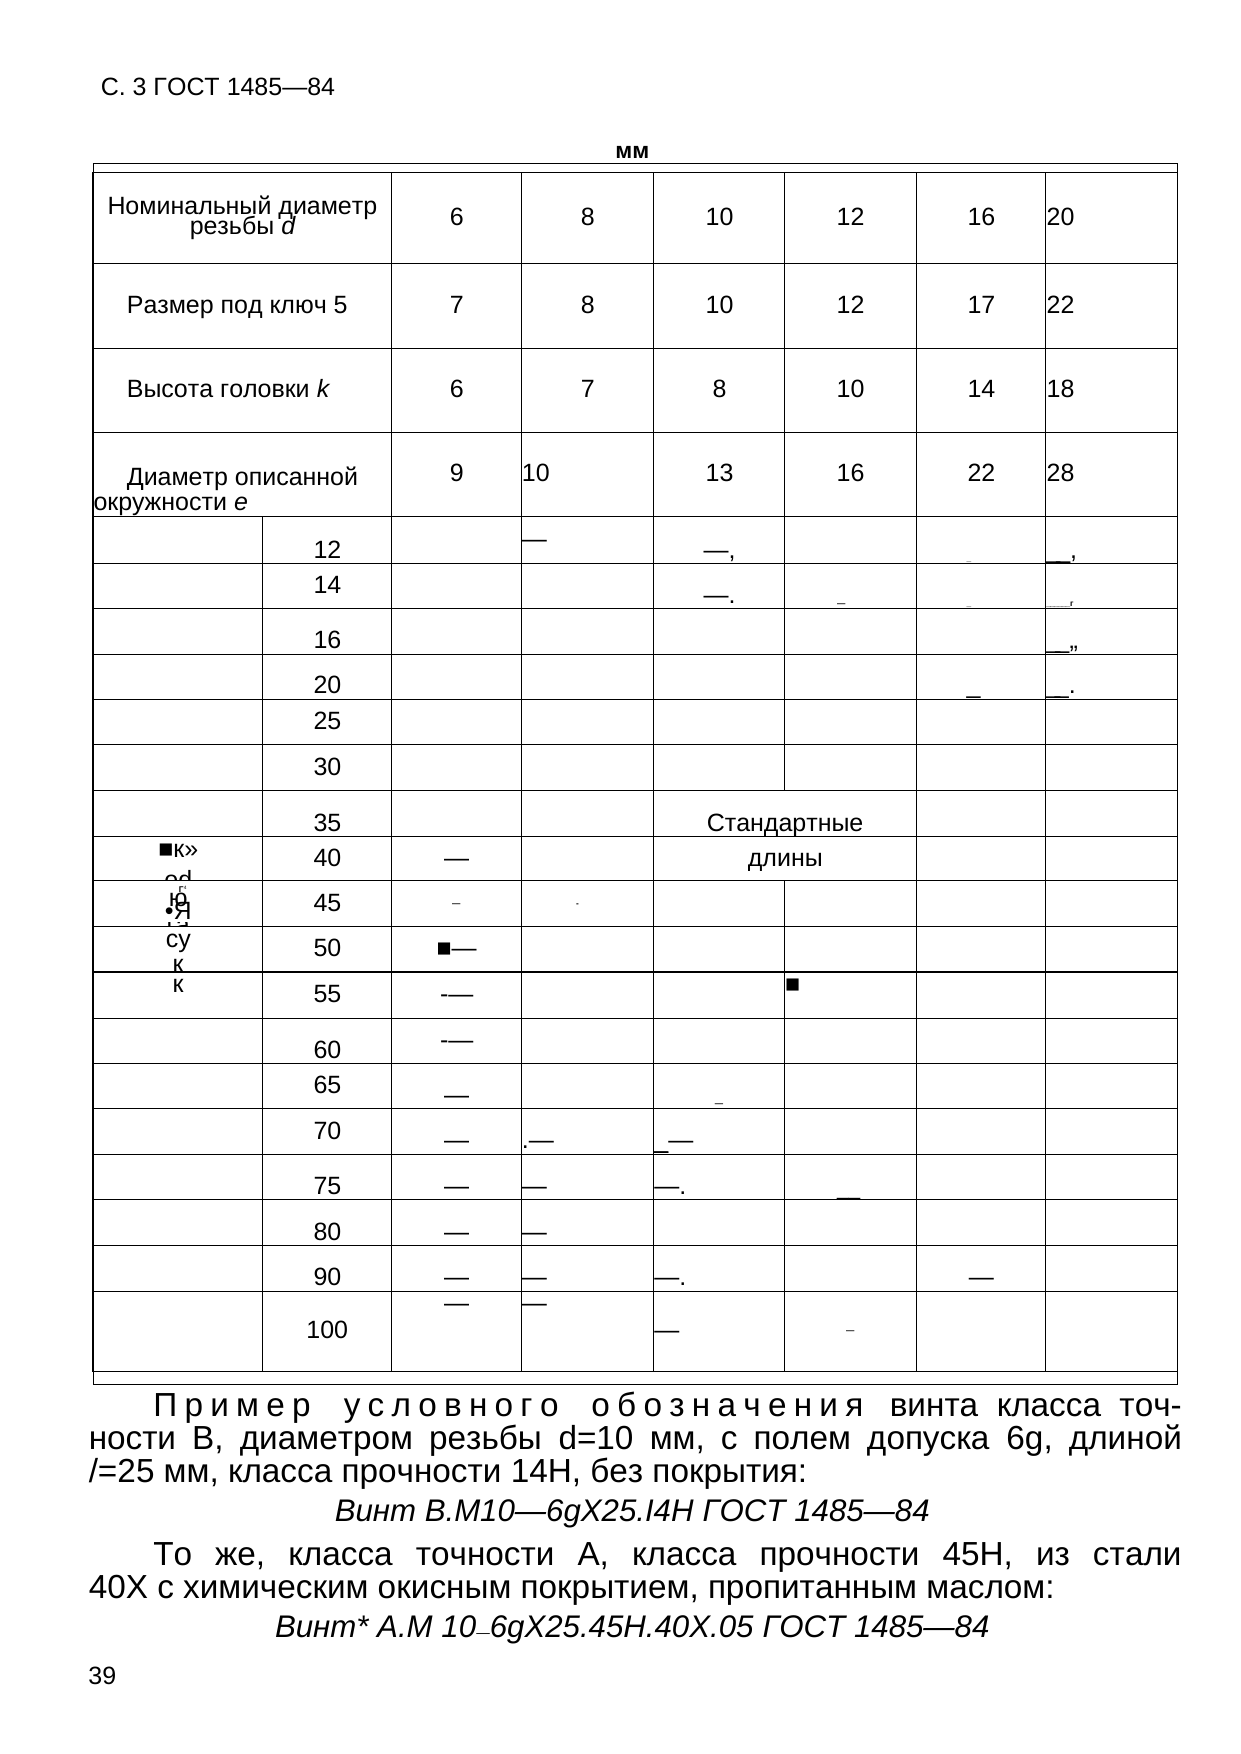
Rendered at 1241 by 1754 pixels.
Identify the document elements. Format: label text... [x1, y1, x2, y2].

table_cell [917, 1109, 1045, 1154]
table_cell [917, 745, 1045, 790]
table_cell 22 [917, 433, 1045, 516]
table_header 6 [392, 173, 521, 263]
table_cell [94, 517, 262, 563]
table_cell 12 [263, 517, 391, 563]
table_cell [1046, 1200, 1177, 1245]
table_cell [917, 837, 1045, 880]
table_cell [654, 655, 784, 698]
table_cell 75 [263, 1155, 391, 1199]
table_cell — [522, 1200, 653, 1245]
table_cell [654, 609, 784, 653]
table_cell 10 [654, 264, 784, 347]
table_cell — [392, 1064, 521, 1108]
table_cell [1046, 700, 1177, 744]
table_cell 50 [263, 927, 391, 971]
table_cell [917, 881, 1045, 926]
table_cell [654, 973, 784, 1018]
table_cell [522, 745, 653, 790]
table_cell [785, 1109, 916, 1154]
table_cell [392, 655, 521, 698]
table_cell [917, 1019, 1045, 1063]
table_cell 22 [1046, 264, 1177, 347]
table_header 16 [917, 173, 1045, 263]
table_cell 55 [263, 973, 391, 1018]
table_cell [522, 609, 653, 653]
table_cell 13 [654, 433, 784, 516]
table_cell 10 [522, 433, 653, 516]
table_cell [392, 517, 521, 563]
table_cell [1046, 837, 1177, 880]
table_cell [94, 564, 262, 608]
table_cell 60 [263, 1019, 391, 1063]
table_cell — [785, 564, 916, 608]
table_cell [1046, 1246, 1177, 1291]
table_cell [785, 700, 916, 744]
text То же, класса точности А, класса прочности 45Н, из стали 40Х с химическим окисным покрытием, пропитанным маслом: [88, 1539, 1182, 1605]
table_cell [94, 791, 262, 836]
table_cell длины [654, 837, 916, 880]
table_cell [392, 564, 521, 608]
text мм [88, 140, 1176, 163]
table_cell Высота головки k [94, 349, 391, 432]
table_cell — [654, 1109, 784, 1154]
table_cell [522, 1019, 653, 1063]
table_cell [917, 1155, 1045, 1199]
table_cell [785, 1064, 916, 1108]
table_cell -— [392, 1019, 521, 1063]
table_cell ■к» od Е_, [94, 837, 262, 880]
table_cell . [1046, 655, 1177, 698]
table_cell 10 [785, 349, 916, 432]
table_cell 80 [263, 1200, 391, 1245]
table_cell [94, 1019, 262, 1063]
table_cell [94, 1200, 262, 1245]
table_cell [917, 1064, 1045, 1108]
table_cell [1046, 745, 1177, 790]
table_cell [522, 1064, 653, 1108]
table_cell —. [654, 1155, 784, 1199]
table_cell — [392, 837, 521, 880]
table_cell [522, 700, 653, 744]
table_cell 7 [392, 264, 521, 347]
table_cell [917, 927, 1045, 971]
table_cell — [392, 881, 521, 926]
table_cell __ [785, 1155, 916, 1199]
table_cell [94, 700, 262, 744]
text Винт B.M10—6gX25.I4H ГОСТ 1485—84 [88, 1496, 1176, 1528]
table_cell Г4 ю •Я га [94, 881, 262, 926]
table_cell [1046, 973, 1177, 1018]
table_cell 12 [785, 264, 916, 347]
table_cell [917, 700, 1045, 744]
table_cell [94, 655, 262, 698]
table_cell [94, 609, 262, 653]
table_cell [94, 1292, 262, 1371]
table_cell — [392, 1292, 521, 1371]
table_cell [522, 564, 653, 608]
table_cell _ [917, 517, 1045, 563]
table_cell —. [654, 1246, 784, 1291]
table_cell _ [917, 564, 1045, 608]
table_cell 9 [392, 433, 521, 516]
table_cell [94, 1246, 262, 1291]
table_cell Стандартные [654, 791, 916, 836]
table_cell — [392, 1246, 521, 1291]
table_cell [1046, 927, 1177, 971]
table_cell [785, 1200, 916, 1245]
table_cell [392, 791, 521, 836]
table_cell 70 [263, 1109, 391, 1154]
table_cell 8 [654, 349, 784, 432]
table_cell [94, 745, 262, 790]
table_cell —, [654, 517, 784, 563]
table_cell [392, 609, 521, 653]
table_cell 16 [785, 433, 916, 516]
table_cell [654, 745, 784, 790]
table_cell 45 [263, 881, 391, 926]
table_cell 18 [1046, 349, 1177, 432]
table_cell ■ [785, 973, 916, 1018]
table_cell 14 [263, 564, 391, 608]
table_cell [654, 1200, 784, 1245]
table_cell 100 [263, 1292, 391, 1371]
table_cell Диаметр описанной окружности е [94, 433, 391, 516]
text Пример условного обозначения винта класса точ- ности В, диаметром резьбы d=10 мм, с полем допуска 6g, длиной /=25 мм, класса прочности 14Н, без покрытия: [88, 1390, 1182, 1489]
table_cell [1046, 1292, 1177, 1371]
table_cell , [1046, 517, 1177, 563]
table_cell [522, 837, 653, 880]
table_header 20 [1046, 173, 1177, 263]
table_cell [1046, 1109, 1177, 1154]
table_cell — [392, 1200, 521, 1245]
table_cell [917, 609, 1045, 653]
table_header Номинальный диаметр резьбы d [94, 173, 391, 263]
table_cell [785, 609, 916, 653]
table_cell _ [917, 655, 1045, 698]
table_cell [94, 1155, 262, 1199]
table_cell — [522, 1155, 653, 1199]
table_cell 8 [522, 264, 653, 347]
table_cell —. [654, 564, 784, 608]
table_cell 16 [263, 609, 391, 653]
table_cell — [392, 1109, 521, 1154]
table_cell [1046, 791, 1177, 836]
table_cell — [522, 517, 653, 563]
table_cell 14 [917, 349, 1045, 432]
table_cell [1046, 881, 1177, 926]
table_cell [654, 881, 784, 926]
table_cell — [785, 1292, 916, 1371]
table_cell [785, 517, 916, 563]
table_cell — [522, 1292, 653, 1371]
table_cell [94, 1064, 262, 1108]
table_cell [785, 655, 916, 698]
table_cell [785, 881, 916, 926]
table_cell 65 [263, 1064, 391, 1108]
table_cell 30 [263, 745, 391, 790]
table_cell [654, 1019, 784, 1063]
table_cell [917, 791, 1045, 836]
table_cell су к [94, 927, 262, 971]
table_cell „ [1046, 609, 1177, 653]
table_cell 28 [1046, 433, 1177, 516]
table_header 8 [522, 173, 653, 263]
text Винт* А.М 10—6gX25.45H.40X.05 ГОСТ 1485—84 [88, 1612, 1176, 1644]
table_cell [785, 1246, 916, 1291]
table_cell - [522, 881, 653, 926]
table_cell г [1046, 564, 1177, 608]
table_cell [392, 745, 521, 790]
table_cell [1046, 1155, 1177, 1199]
table_cell [917, 1200, 1045, 1245]
table_cell 90 [263, 1246, 391, 1291]
table_cell ■— [392, 927, 521, 971]
table_cell [785, 927, 916, 971]
table_cell — [654, 1292, 784, 1371]
table_cell 25 [263, 700, 391, 744]
table_cell [654, 700, 784, 744]
table_cell [1046, 1064, 1177, 1108]
table_cell [654, 927, 784, 971]
table_cell 6 [392, 349, 521, 432]
table_cell [917, 973, 1045, 1018]
table_cell -— [392, 973, 521, 1018]
table_cell [94, 1109, 262, 1154]
table_cell — [654, 1064, 784, 1108]
table_cell — [522, 1246, 653, 1291]
table_cell [392, 700, 521, 744]
table_cell [917, 1292, 1045, 1371]
table_cell [522, 927, 653, 971]
table_cell 40 [263, 837, 391, 880]
table_cell 7 [522, 349, 653, 432]
table_cell [1046, 1019, 1177, 1063]
table_cell [522, 655, 653, 698]
table_cell Размер под ключ 5 [94, 264, 391, 347]
table_cell к [94, 973, 262, 1018]
table_cell [785, 745, 916, 790]
table_cell 20 [263, 655, 391, 698]
table_cell — [392, 1155, 521, 1199]
table_cell [522, 973, 653, 1018]
table_cell [522, 791, 653, 836]
table_cell [785, 1019, 916, 1063]
table_cell 35 [263, 791, 391, 836]
table_cell — [917, 1246, 1045, 1291]
table_cell 17 [917, 264, 1045, 347]
table_header 10 [654, 173, 784, 263]
table_header 12 [785, 173, 916, 263]
table_cell .— [522, 1109, 653, 1154]
